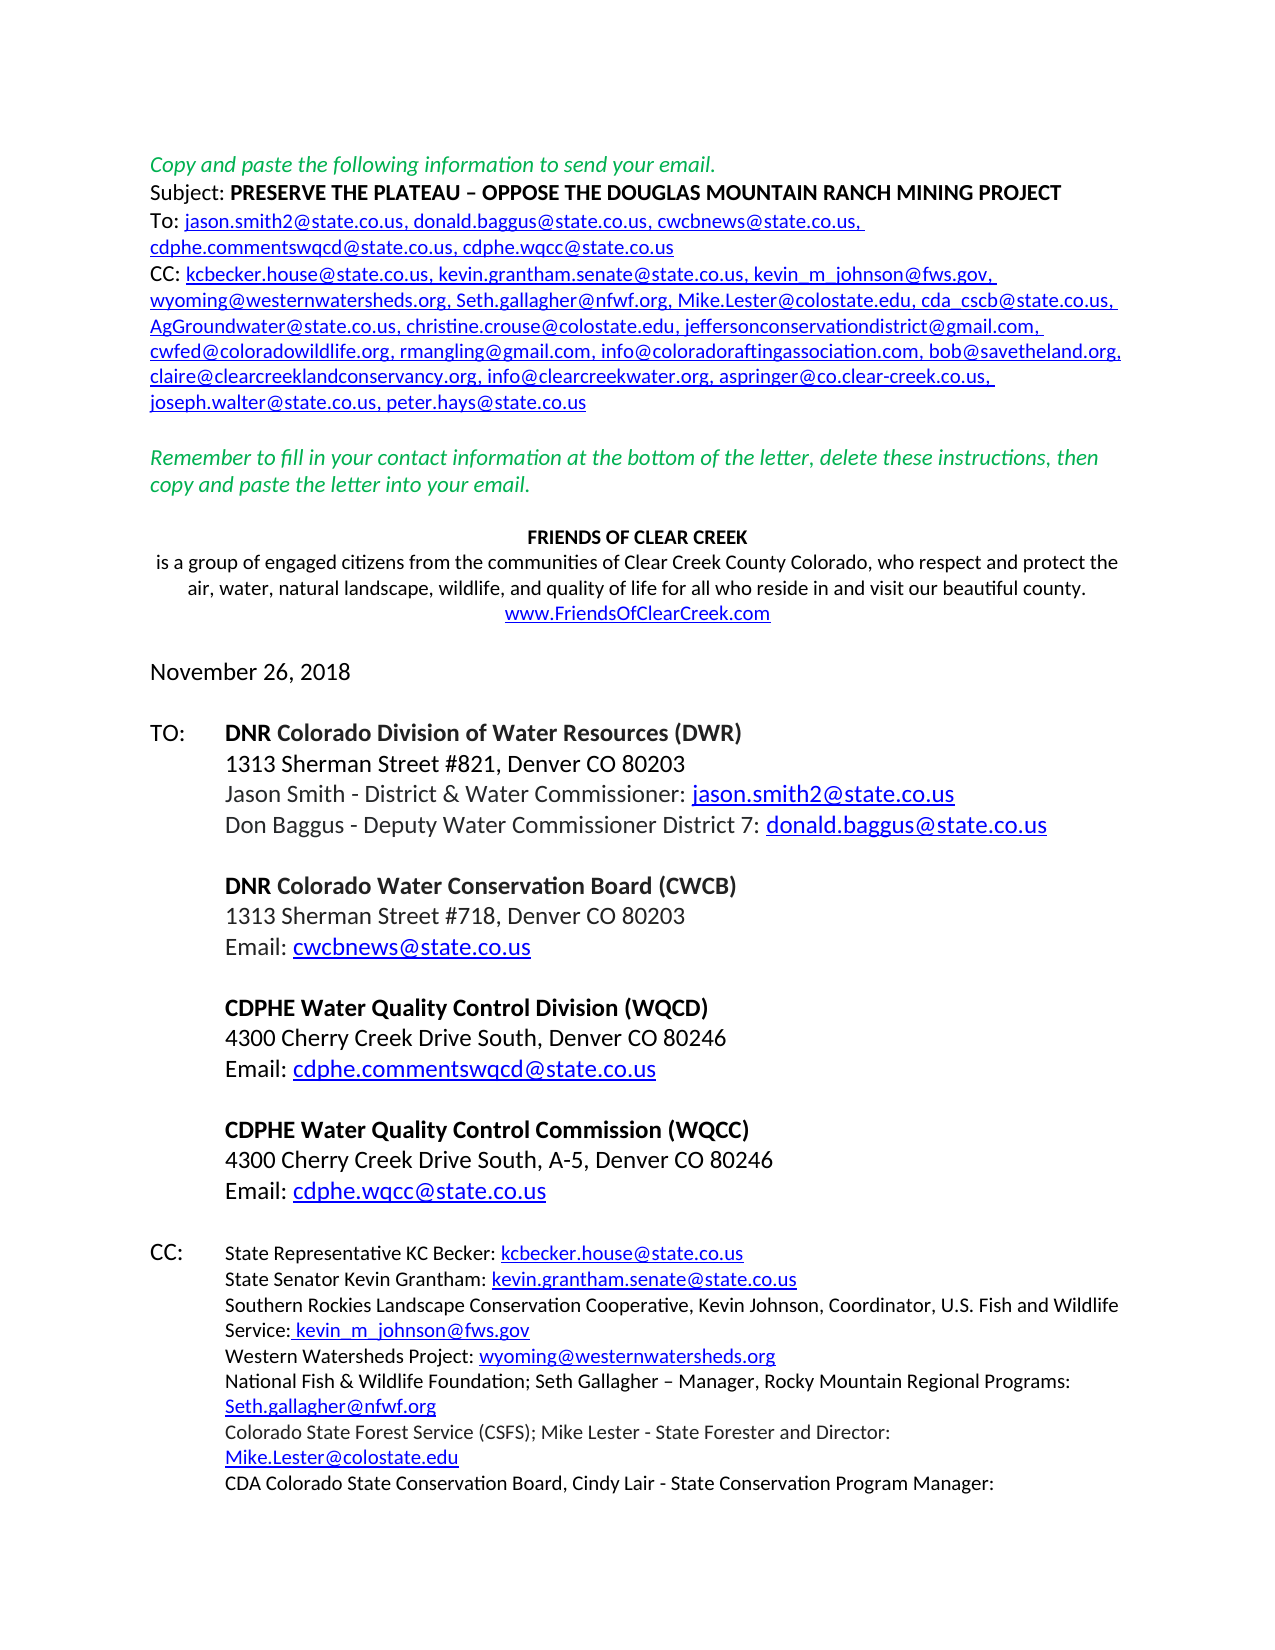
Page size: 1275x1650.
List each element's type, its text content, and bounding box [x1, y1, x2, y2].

text 1313 Sherman Street #718, Denver CO 80203 [150, 900, 1125, 931]
text FRIENDS OF CLEAR CREEK [150, 524, 1125, 549]
text Service: kevin_m_johnson@fws.gov [150, 1317, 1125, 1343]
text 1313 Sherman Street #821, Denver CO 80203 [150, 748, 1125, 778]
text Mike.Lester@colostate.edu [150, 1444, 1125, 1470]
text TO: DNR Colorado Division of Water Resources (DWR) [150, 717, 1125, 748]
text Copy and paste the following information to send your email. [150, 150, 1125, 178]
text Subject: PRESERVE THE PLATEAU – OPPOSE THE DOUGLAS MOUNTAIN RANCH MINING PROJECT [150, 178, 1125, 206]
text CDPHE Water Quality Control Division (WQCD) [150, 992, 1125, 1022]
text Jason Smith - District & Water Commissioner: jason.smith2@state.co.us [150, 778, 1125, 809]
text www.FriendsOfClearCreek.com [150, 600, 1125, 626]
text 4300 Cherry Creek Drive South, A-5, Denver CO 80246 [150, 1144, 1125, 1175]
text Western Watersheds Project: wyoming@westernwatersheds.org [150, 1343, 1125, 1368]
text Southern Rockies Landscape Conservation Cooperative, Kevin Johnson, Coordinator, U.S. Fish and Wildlife [150, 1292, 1125, 1317]
text State Senator Kevin Grantham: kevin.grantham.senate@state.co.us [150, 1267, 1125, 1292]
text Seth.gallagher@nfwf.org [150, 1394, 1125, 1419]
text DNR Colorado Water Conservation Board (CWCB) [150, 870, 1125, 900]
text Colorado State Forest Service (CSFS); Mike Lester - State Forester and Director: [150, 1419, 1125, 1444]
text Remember to fill in your contact information at the bottom of the letter, delete these instructions, then copy and paste the letter into your email. [150, 443, 1125, 499]
text To: jason.smith2@state.co.us, donald.baggus@state.co.us, cwcbnews@state.co.us, cdphe.commentswqcd@state.co.us, cdphe.wqcc@state.co.us [150, 206, 1125, 259]
text National Fish & Wildlife Foundation; Seth Gallagher – Manager, Rocky Mountain Regional Programs: [150, 1368, 1125, 1394]
text is a group of engaged citizens from the communities of Clear Creek County Colorado, who respect and protect the air, water, natural landscape, wildlife, and quality of life for all who reside in and visit our beautiful county. [150, 549, 1125, 600]
text Don Baggus - Deputy Water Commissioner District 7: donald.baggus@state.co.us [150, 809, 1125, 839]
text CDPHE Water Quality Control Commission (WQCC) [150, 1114, 1125, 1144]
text Email: cdphe.wqcc@state.co.us [150, 1175, 1125, 1206]
text 4300 Cherry Creek Drive South, Denver CO 80246 [150, 1022, 1125, 1053]
text November 26, 2018 [150, 656, 1125, 687]
text Email: cwcbnews@state.co.us [150, 931, 1125, 961]
text CC: State Representative KC Becker: kcbecker.house@state.co.us [150, 1236, 1125, 1267]
text CC: kcbecker.house@state.co.us, kevin.grantham.senate@state.co.us, kevin_m_johnson@fws.gov, wyoming@westernwatersheds.org, Seth.gallagher@nfwf.org, Mike.Lester@colostate.edu, cda_cscb@state.co.us, AgGroundwater@state.co.us, christine.crouse@colostate.edu, jeffersonconservationdistrict@gmail.com, cwfed@coloradowildlife.org, rmangling@gmail.com, info@coloradoraftingassociation.com, bob@savetheland.org, claire@clearcreeklandconservancy.org, info@clearcreekwater.org, aspringer@co.clear-creek.co.us, joseph.walter@state.co.us, peter.hays@state.co.us [150, 259, 1125, 414]
text Email: cdphe.commentswqcd@state.co.us [150, 1053, 1125, 1083]
text CDA Colorado State Conservation Board, Cindy Lair - State Conservation Program Manager: [150, 1470, 1125, 1495]
